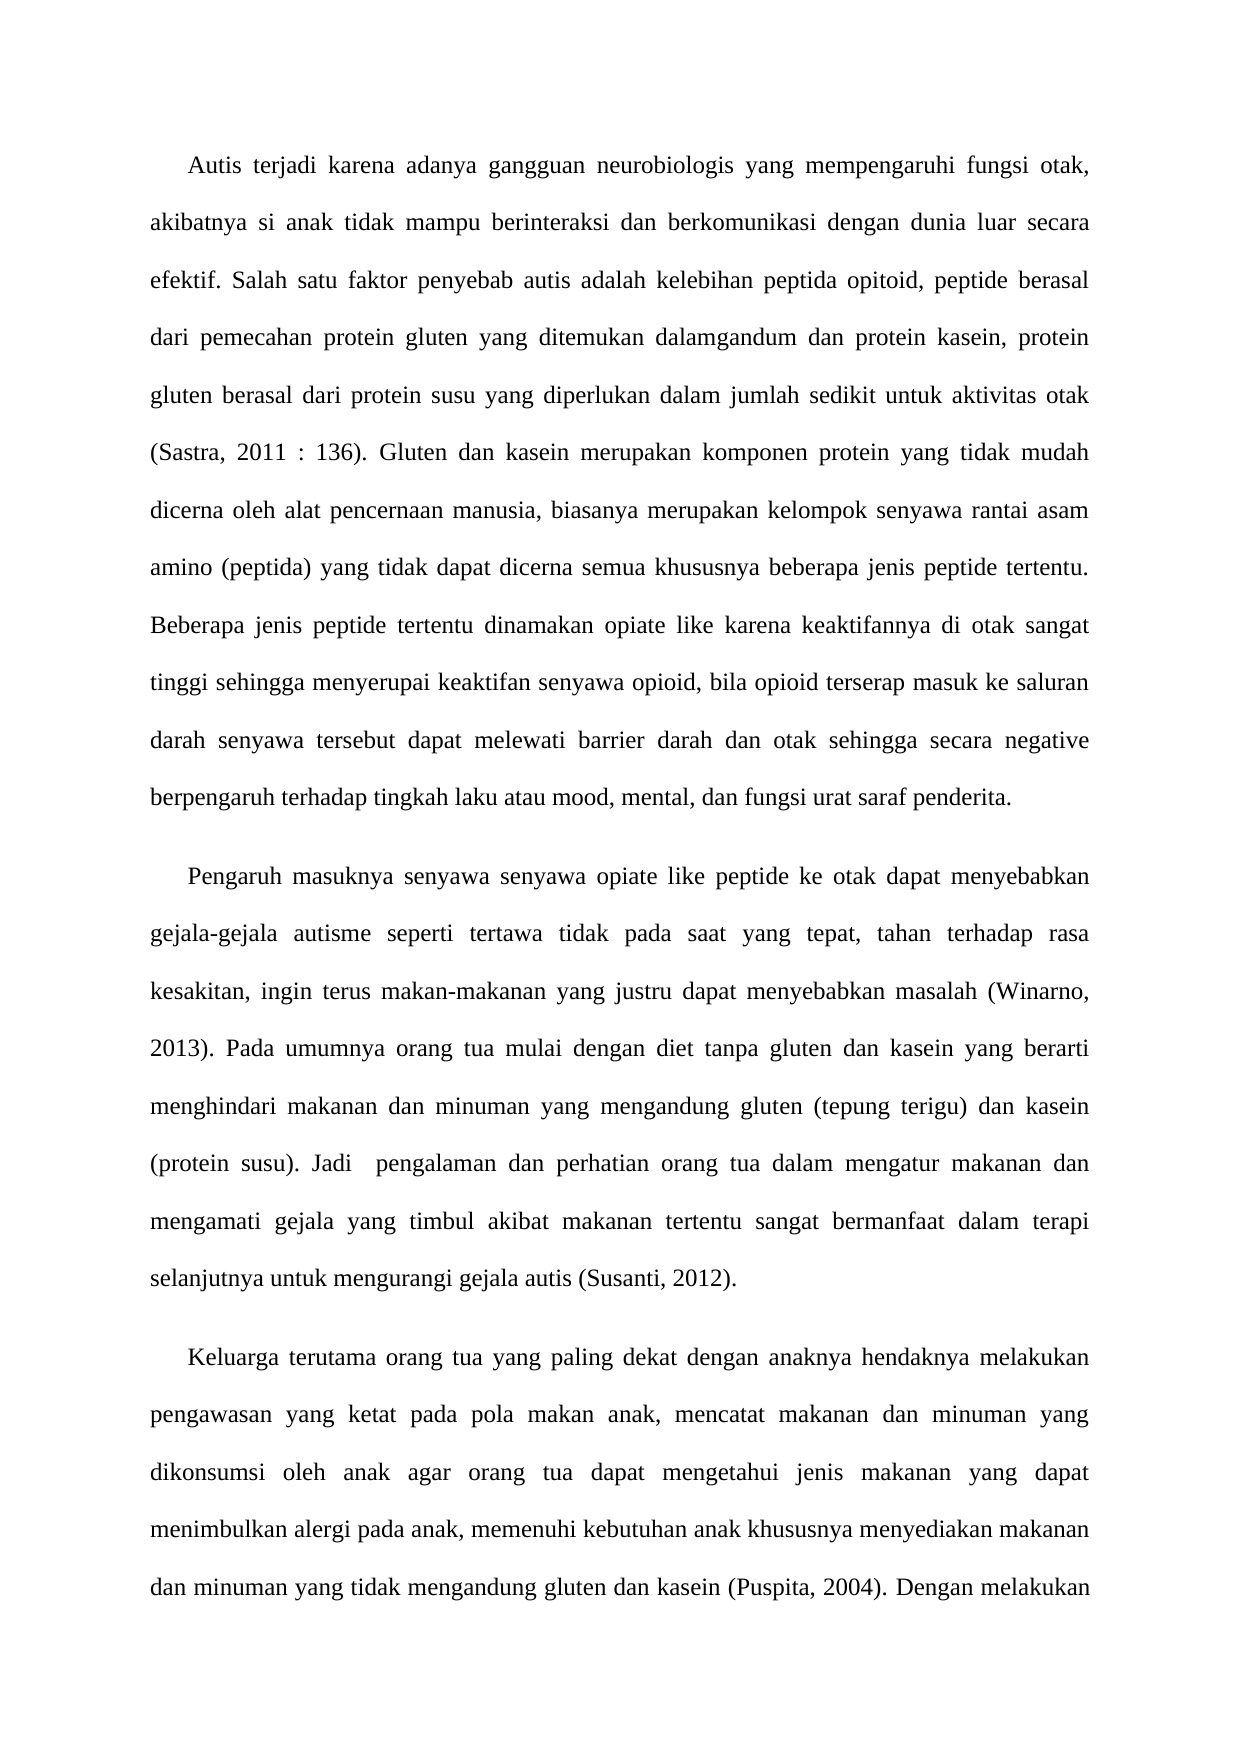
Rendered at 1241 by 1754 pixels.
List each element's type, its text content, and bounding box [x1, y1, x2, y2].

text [150, 1342, 1090, 1600]
text Pengaruh masuknya senyawa senyawa opiate like peptide ke otak dapat menyebabkan gejala-gejala autisme seperti tertawa tidak pada saat yang tepat, tahan terhadap rasa kesakitan, ingin terus makan-makanan yang justru dapat menyebabkan masalah (Winarno, 2013). Pada umumnya orang tua mulai dengan diet tanpa gluten dan kasein yang berarti menghindari makanan dan minuman yang mengandung gluten (tepung terigu) dan kasein (protein susu). Jadi pengalaman dan perhatian orang tua dalam mengatur makanan dan mengamati gejala yang timbul akibat makanan tertentu sangat bermanfaat dalam terapi selanjutnya untuk mengurangi gejala autis (Susanti, 2012). [150, 861, 1090, 1292]
text Autis terjadi karena adanya gangguan neurobiologis yang mempengaruhi fungsi otak, akibatnya si anak tidak mampu berinteraksi dan berkomunikasi dengan dunia luar secara efektif. Salah satu faktor penyebab autis adalah kelebihan peptida opitoid, peptide berasal dari pemecahan protein gluten yang ditemukan dalamgandum dan protein kasein, protein gluten berasal dari protein susu yang diperlukan dalam jumlah sedikit untuk aktivitas otak (Sastra, 2011 : 136). Gluten dan kasein merupakan komponen protein yang tidak mudah dicerna oleh alat pencernaan manusia, biasanya merupakan kelompok senyawa rantai asam amino (peptida) yang tidak dapat dicerna semua khususnya beberapa jenis peptide tertentu. Beberapa jenis peptide tertentu dinamakan opiate like karena keaktifannya di otak sangat tinggi sehingga menyerupai keaktifan senyawa opioid, bila opioid terserap masuk ke saluran darah senyawa tersebut dapat melewati barrier darah dan otak sehingga secara negative berpengaruh terhadap tingkah laku atau mood, mental, dan fungsi urat saraf penderita. [150, 150, 1090, 811]
